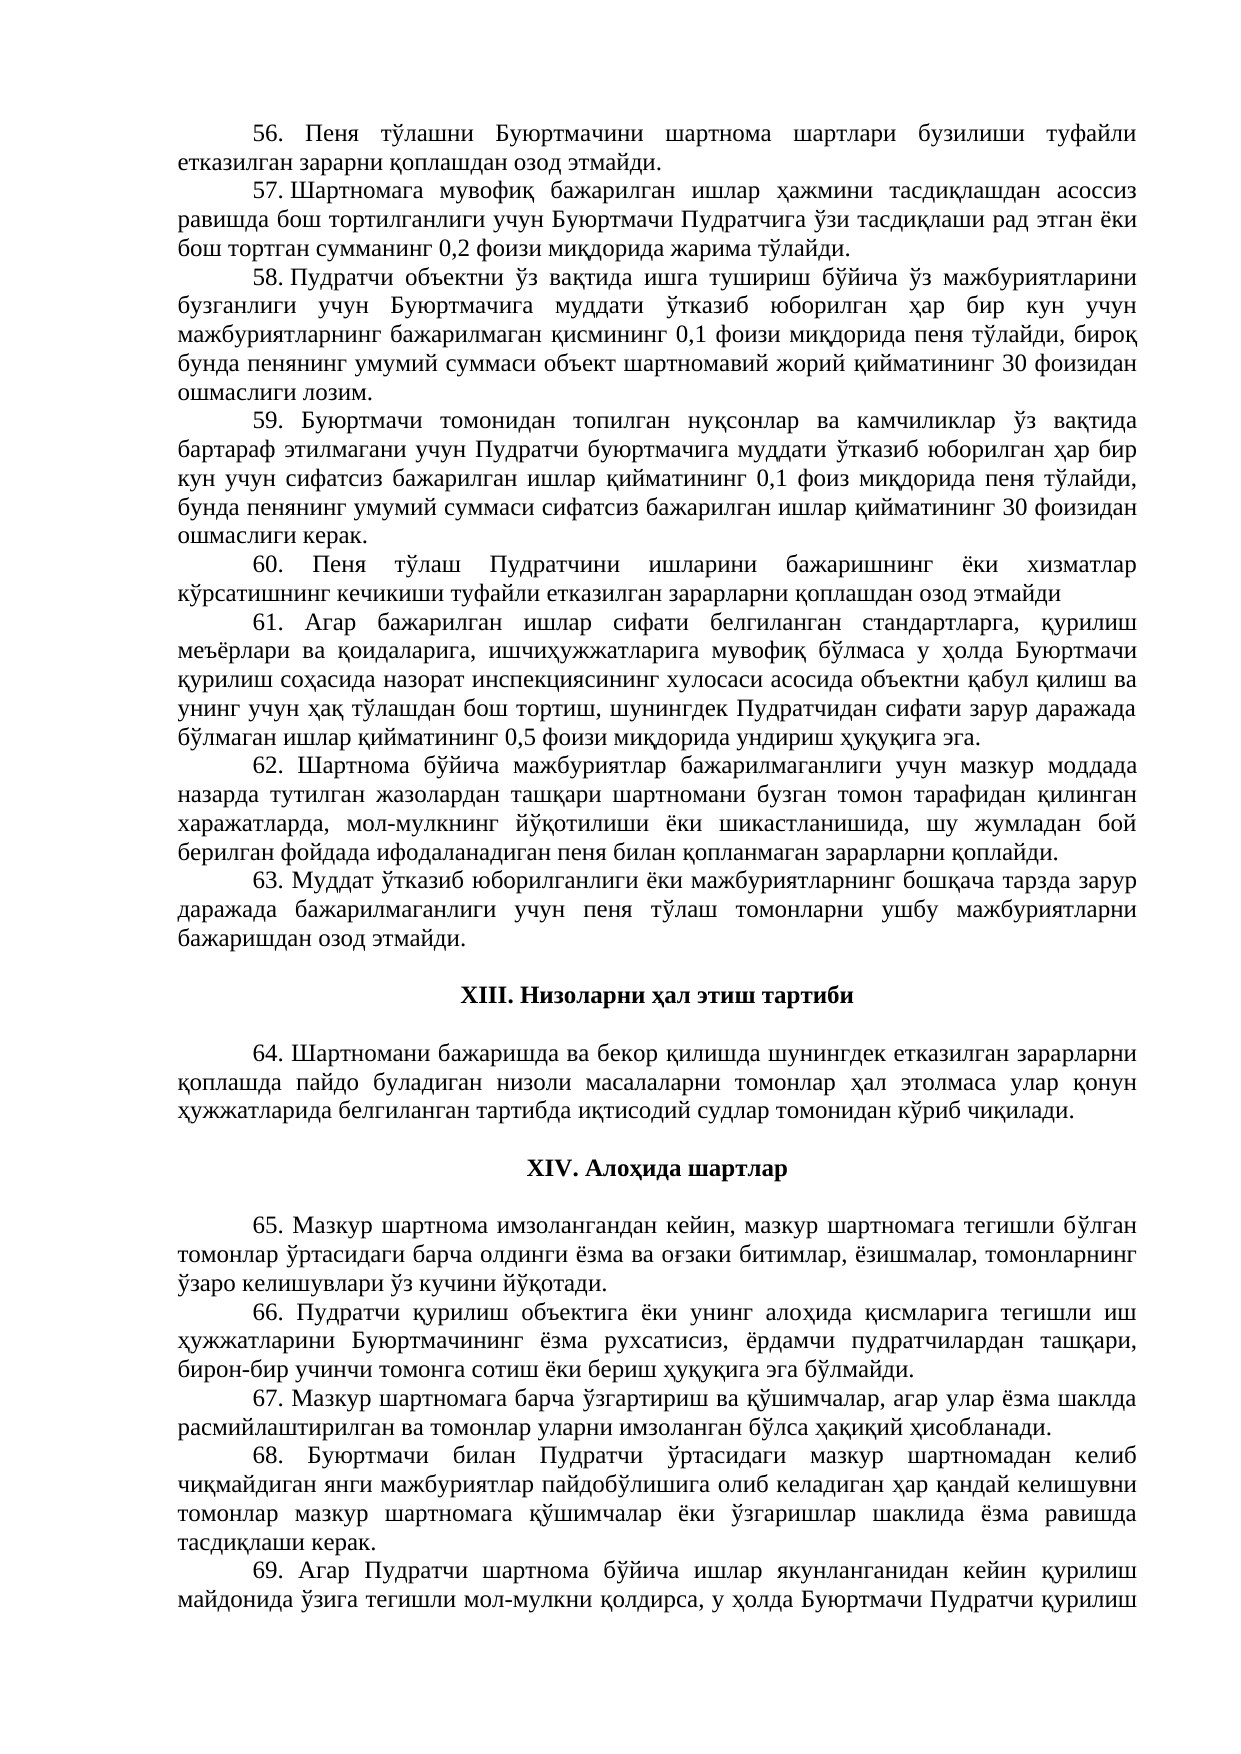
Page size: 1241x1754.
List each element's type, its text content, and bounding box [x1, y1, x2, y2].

text 64. Шартномани бажаришда ва бекор қилишда шунингдек етказилган зарарларни қоплашда пайдо буладиган низоли масалаларни томонлар ҳал этолмаса улар қонун ҳужжатларида белгиланган тартибда иқтисодий судлар томонидан кўриб чиқилади. [177, 1038, 1137, 1124]
text XIV. Алоҳида шартлар [177, 1153, 1137, 1182]
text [177, 1556, 1137, 1613]
text 68. Буюртмачи билан Пудратчи ўртасидаги мазкур шартномадан келиб чиқмайдиган янги мажбуриятлар пайдобўлишига олиб келадиган ҳар қандай келишувни томонлар мазкур шартномага қўшимчалар ёки ўзгаришлар шаклида ёзма равишда тасдиқлаши керак. [177, 1441, 1137, 1556]
text 66. Пудратчи қурилиш объектига ёки унинг алоҳида қисмларига тегишли иш ҳужжатларини Буюртмачининг ёзма рухсатисиз, ёрдамчи пудратчилардан ташқари, бирон-бир учинчи томонга сотиш ёки бериш ҳуқуқига эга бўлмайди. [177, 1297, 1137, 1383]
text 58. Пудратчи объектни ўз вақтида ишга тушириш бўйича ўз мажбуриятларини бузганлиги учун Буюртмачига муддати ўтказиб юборилган ҳар бир кун учун мажбуриятларнинг бажарилмаган қисмининг 0,1 фоизи миқдорида пеня тўлайди, бироқ бунда пенянинг умумий суммаси объект шартномавий жорий қийматининг 30 фоизидан ошмаслиги лозим. [177, 262, 1137, 406]
text 65. Мазкур шартнома имзолангандан кейин, мазкур шартномага тегишли бўлган томонлар ўртасидаги барча олдинги ёзма ва оғзаки битимлар, ёзишмалар, томонларнинг ўзаро келишувлари ўз кучини йўқотади. [177, 1211, 1137, 1297]
text 63. Муддат ўтказиб юборилганлиги ёки мажбуриятларнинг бошқача тарзда зарур даражада бажарилмаганлиги учун пеня тўлаш томонларни ушбу мажбуриятларни бажаришдан озод этмайди. [177, 866, 1137, 952]
text 62. Шартнома бўйича мажбуриятлар бажарилмаганлиги учун мазкур моддада назарда тутилган жазолардан ташқари шартномани бузган томон тарафидан қилинган харажатларда, мол-мулкнинг йўқотилиши ёки шикастланишида, шу жумладан бой берилган фойдада ифодаланадиган пеня билан қопланмаган зарарларни қоплайди. [177, 751, 1137, 866]
text ХIII. Низоларни ҳал этиш тартиби [177, 981, 1137, 1009]
text 60. Пеня тўлаш Пудратчини ишларини бажаришнинг ёки хизматлар кўрсатишнинг кечикиши туфайли етказилган зарарларни қоплашдан озод этмайди [177, 549, 1137, 607]
text 67. Мазкур шартномага барча ўзгартириш ва қўшимчалар, агар улар ёзма шаклда расмийлаштирилган ва томонлар уларни имзоланган бўлса ҳақиқий ҳисобланади. [177, 1383, 1137, 1441]
text 59. Буюртмачи томонидан топилган нуқсонлар ва камчиликлар ўз вақтида бартараф этилмагани учун Пудратчи буюртмачига муддати ўтказиб юборилган ҳар бир кун учун сифатсиз бажарилган ишлар қийматининг 0,1 фоиз миқдорида пеня тўлайди, бунда пенянинг умумий суммаси сифатсиз бажарилган ишлар қийматининг 30 фоизидан ошмаслиги керак. [177, 406, 1137, 549]
text 61. Агар бажарилган ишлар сифати белгиланган стандартларга, қурилиш меъёрлари ва қоидаларига, ишчиҳужжатларига мувофиқ бўлмаса у ҳолда Буюртмачи қурилиш соҳасида назорат инспекциясининг хулосаси асосида объектни қабул қилиш ва унинг учун ҳақ тўлашдан бош тортиш, шунингдек Пудратчидан сифати зарур даражада бўлмаган ишлар қийматининг 0,5 фоизи миқдорида ундириш ҳуқуқига эга. [177, 607, 1137, 751]
text 57. Шартномага мувофиқ бажарилган ишлар ҳажмини тасдиқлашдан асоссиз равишда бош тортилганлиги учун Буюртмачи Пудратчига ўзи тасдиқлаши рад этган ёки бош тортган сумманинг 0,2 фоизи миқдорида жарима тўлайди. [177, 176, 1137, 262]
text 56. Пеня тўлашни Буюртмачини шартнома шартлари бузилиши туфайли етказилган зарарни қоплашдан озод этмайди. [177, 118, 1137, 176]
